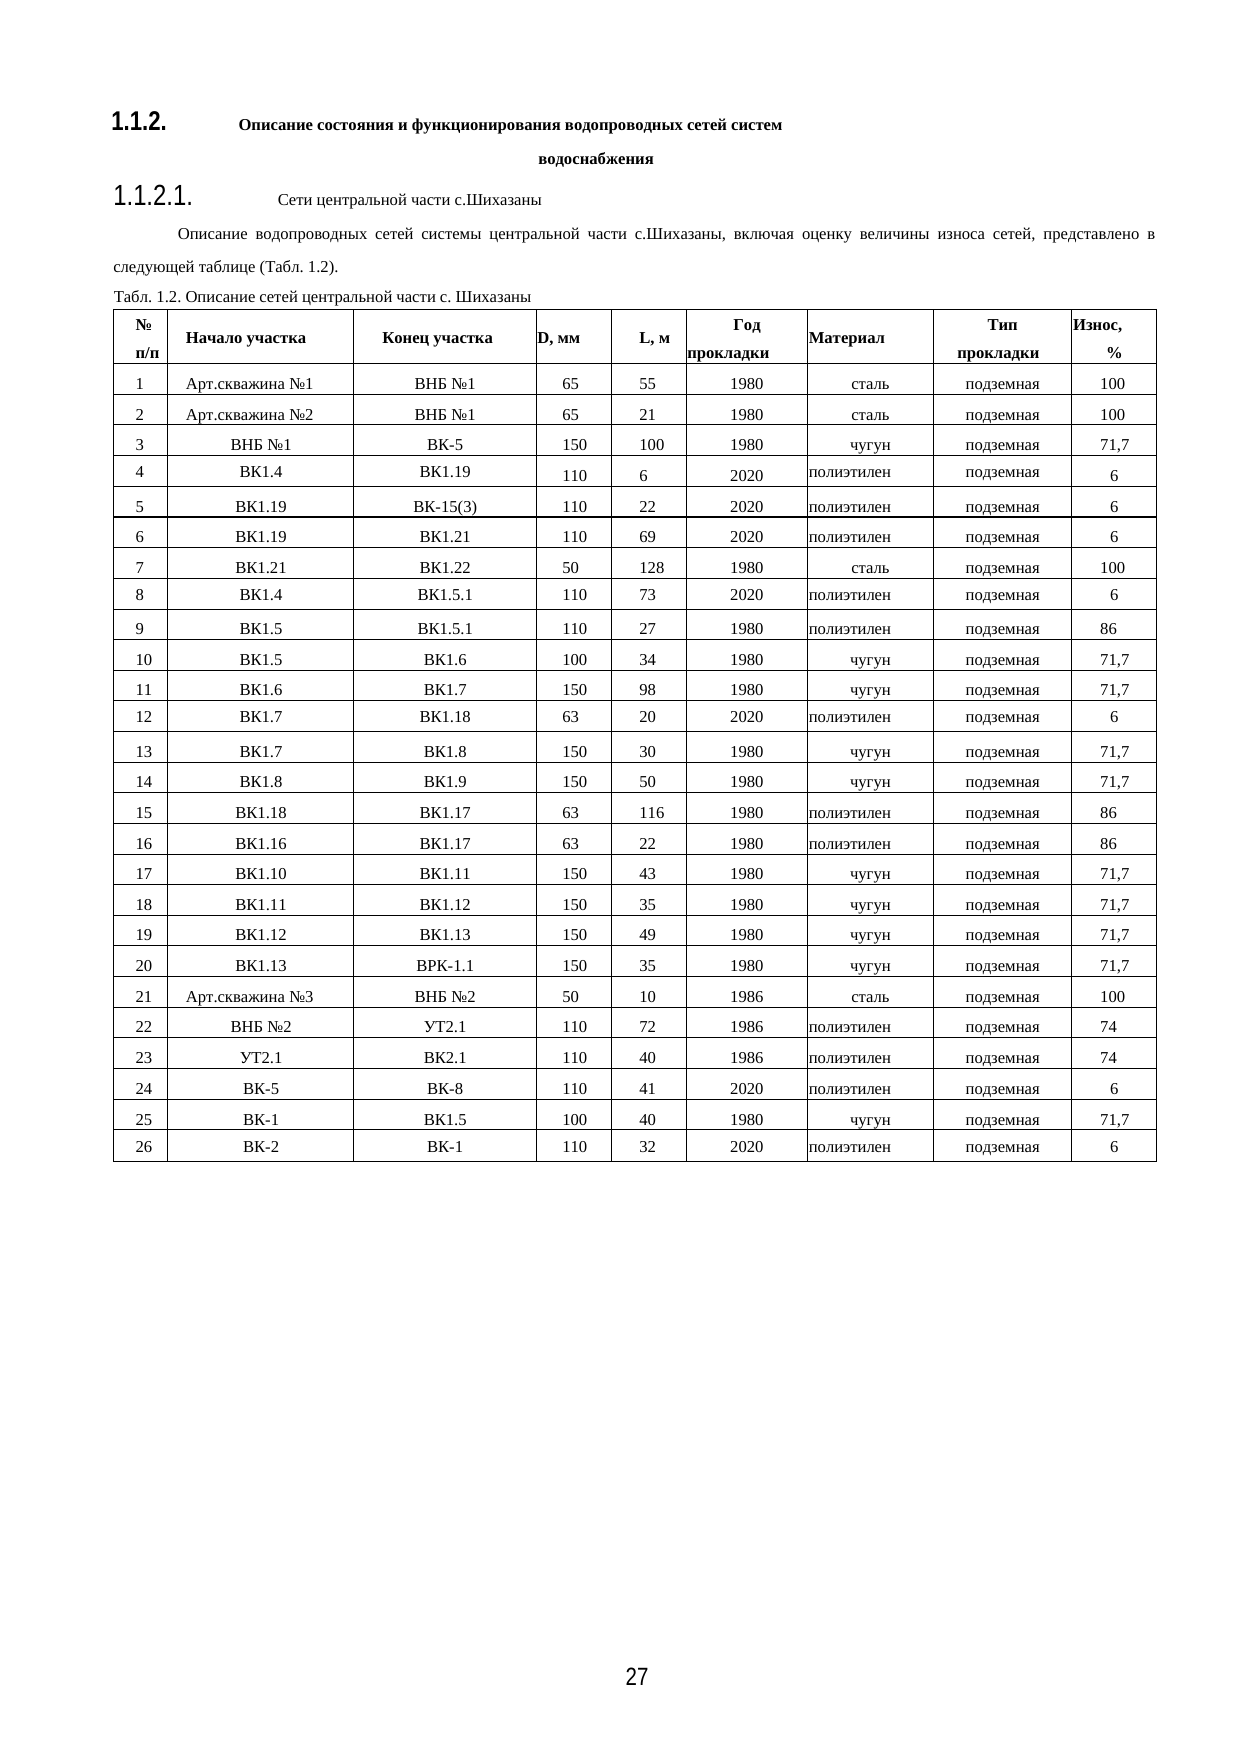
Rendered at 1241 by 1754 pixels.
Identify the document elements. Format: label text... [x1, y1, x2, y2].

table_cell 100 [1072, 548, 1156, 577]
table_cell 110 [537, 1038, 611, 1068]
table_cell 1980 [687, 671, 807, 700]
table_cell 2 [114, 395, 167, 424]
table_cell ВК1.11 [168, 885, 353, 915]
table_cell чугун [808, 640, 933, 669]
table_cell ВК-15(3) [354, 487, 536, 516]
table_cell 21 [114, 977, 167, 1007]
table_cell 1980 [687, 885, 807, 915]
table_cell 1980 [687, 364, 807, 394]
table_cell 14 [114, 763, 167, 792]
table_cell 110 [537, 579, 611, 608]
table_cell 2020 [687, 456, 807, 486]
table_cell 100 [537, 1100, 611, 1129]
table_cell 5 [114, 487, 167, 516]
list Сети центральной части с.Шихазаны [113, 182, 1157, 211]
table_cell подземная [934, 701, 1071, 731]
table_cell 19 [114, 916, 167, 945]
table_cell 49 [612, 916, 686, 945]
table_cell 1980 [687, 395, 807, 424]
table_cell сталь [808, 548, 933, 577]
table_cell 6 [114, 518, 167, 547]
table_cell сталь [808, 977, 933, 1007]
table_cell ВК1.17 [354, 824, 536, 854]
table_cell полиэтилен [808, 1130, 933, 1161]
table_cell ВК1.6 [168, 671, 353, 700]
table_cell полиэтилен [808, 579, 933, 608]
table_cell 110 [537, 1008, 611, 1037]
table_cell 63 [537, 793, 611, 823]
table_cell полиэтилен [808, 701, 933, 731]
table_cell ВК1.18 [354, 701, 536, 731]
table_cell 1986 [687, 977, 807, 1007]
table_cell 9 [114, 610, 167, 639]
table_cell подземная [934, 518, 1071, 547]
table_cell ВРК-1.1 [354, 946, 536, 976]
table_cell Арт.скважина №3 [168, 977, 353, 1007]
table_cell ВК1.8 [168, 763, 353, 792]
table_cell ВК1.10 [168, 855, 353, 884]
table_cell 86 [1072, 824, 1156, 854]
table_cell ВК-1 [354, 1130, 536, 1161]
table_cell 100 [1072, 395, 1156, 424]
table_cell 43 [612, 855, 686, 884]
table_cell ВК1.5 [168, 610, 353, 639]
table_cell чугун [808, 671, 933, 700]
table_cell 16 [114, 824, 167, 854]
table_cell 86 [1072, 793, 1156, 823]
table_cell 1980 [687, 855, 807, 884]
table_cell подземная [934, 1008, 1071, 1037]
text Описание водопроводных сетей системы центральной части с.Шихазаны, включая оценку величины износа сетей, представлено в следующей таблице (Табл. 1.2). [113, 213, 1157, 279]
table_cell 1980 [687, 793, 807, 823]
table_cell ВК1.7 [168, 732, 353, 762]
table_cell 10 [114, 640, 167, 669]
table_cell 6 [1072, 518, 1156, 547]
table_cell подземная [934, 916, 1071, 945]
table_cell 2020 [687, 487, 807, 516]
table_cell 73 [612, 579, 686, 608]
table_cell 6 [1072, 701, 1156, 731]
table_cell чугун [808, 425, 933, 455]
table_cell 2020 [687, 1130, 807, 1161]
table_cell 8 [114, 579, 167, 608]
table_cell чугун [808, 885, 933, 915]
table_cell 100 [612, 425, 686, 455]
table_cell 32 [612, 1130, 686, 1161]
table_cell ВНБ №1 [354, 395, 536, 424]
table_cell 50 [612, 763, 686, 792]
table_cell 10 [612, 977, 686, 1007]
table_cell полиэтилен [808, 456, 933, 486]
table_cell чугун [808, 946, 933, 976]
table_cell 27 [612, 610, 686, 639]
table_cell 26 [114, 1130, 167, 1161]
table_cell 71,7 [1072, 885, 1156, 915]
table_cell 69 [612, 518, 686, 547]
table_cell 150 [537, 425, 611, 455]
table_cell 11 [114, 671, 167, 700]
table_cell ВК1.8 [354, 732, 536, 762]
table_cell 2020 [687, 518, 807, 547]
table_cell 22 [114, 1008, 167, 1037]
table_header D, мм [537, 310, 611, 363]
table_cell 7 [114, 548, 167, 577]
table_cell полиэтилен [808, 518, 933, 547]
table_cell 71,7 [1072, 763, 1156, 792]
table_cell 50 [537, 977, 611, 1007]
table_cell 1980 [687, 610, 807, 639]
table_cell ВК-1 [168, 1100, 353, 1129]
table_cell ВК-2 [168, 1130, 353, 1161]
table_cell 34 [612, 640, 686, 669]
table_cell ВК1.7 [354, 671, 536, 700]
table_cell 71,7 [1072, 732, 1156, 762]
table_cell подземная [934, 824, 1071, 854]
table_cell подземная [934, 763, 1071, 792]
table_cell 110 [537, 518, 611, 547]
table_cell ВК1.19 [168, 487, 353, 516]
table_cell сталь [808, 364, 933, 394]
table_cell подземная [934, 732, 1071, 762]
table_cell 1980 [687, 824, 807, 854]
table_cell 23 [114, 1038, 167, 1068]
table_cell подземная [934, 1100, 1071, 1129]
table_cell УТ2.1 [354, 1008, 536, 1037]
table_cell подземная [934, 364, 1071, 394]
table_cell полиэтилен [808, 824, 933, 854]
table_cell 6 [1072, 579, 1156, 608]
table_cell 6 [1072, 487, 1156, 516]
table_cell ВК1.6 [354, 640, 536, 669]
table_cell подземная [934, 946, 1071, 976]
table_cell 150 [537, 946, 611, 976]
table_cell 15 [114, 793, 167, 823]
text Табл. 1.2. Описание сетей центральной части с. Шихазаны [113, 279, 1156, 309]
table_cell Арт.скважина №2 [168, 395, 353, 424]
table_cell 74 [1072, 1008, 1156, 1037]
table_cell сталь [808, 395, 933, 424]
table_cell чугун [808, 855, 933, 884]
table_cell 110 [537, 456, 611, 486]
table_cell ВК1.7 [168, 701, 353, 731]
table_cell ВК1.17 [354, 793, 536, 823]
table_cell 74 [1072, 1038, 1156, 1068]
table_cell 1980 [687, 548, 807, 577]
table_cell 4 [114, 456, 167, 486]
table_cell 1980 [687, 732, 807, 762]
table_cell подземная [934, 671, 1071, 700]
table_cell 2020 [687, 579, 807, 608]
table_cell УТ2.1 [168, 1038, 353, 1068]
table_cell подземная [934, 579, 1071, 608]
table_cell ВК1.16 [168, 824, 353, 854]
table_cell 12 [114, 701, 167, 731]
table_cell 18 [114, 885, 167, 915]
table_cell 20 [612, 701, 686, 731]
table_cell ВК1.18 [168, 793, 353, 823]
table_cell ВК1.4 [168, 456, 353, 486]
table_cell 22 [612, 824, 686, 854]
table_cell 150 [537, 763, 611, 792]
table_cell 6 [1072, 456, 1156, 486]
table_cell полиэтилен [808, 1069, 933, 1099]
table_cell ВК1.9 [354, 763, 536, 792]
table_header Год прокладки [687, 310, 807, 363]
text водоснабжения [538, 143, 1157, 170]
table_header Тип прокладки [934, 310, 1071, 363]
table_cell 1980 [687, 916, 807, 945]
table_cell подземная [934, 977, 1071, 1007]
table_cell ВК1.5 [354, 1100, 536, 1129]
table_cell 150 [537, 885, 611, 915]
table_cell ВНБ №1 [354, 364, 536, 394]
table_cell полиэтилен [808, 793, 933, 823]
table_cell подземная [934, 610, 1071, 639]
table_cell ВК1.21 [354, 518, 536, 547]
table_cell Арт.скважина №1 [168, 364, 353, 394]
table_header Износ, % [1072, 310, 1156, 363]
table_cell 71,7 [1072, 946, 1156, 976]
table_cell 65 [537, 395, 611, 424]
table_cell 116 [612, 793, 686, 823]
table_cell 1986 [687, 1008, 807, 1037]
table_cell 100 [1072, 364, 1156, 394]
table_cell ВК2.1 [354, 1038, 536, 1068]
table_cell 110 [537, 1069, 611, 1099]
table_cell подземная [934, 885, 1071, 915]
table_cell 71,7 [1072, 855, 1156, 884]
table_cell ВК-5 [168, 1069, 353, 1099]
table_cell 30 [612, 732, 686, 762]
table_cell ВК1.5 [168, 640, 353, 669]
table_cell полиэтилен [808, 1008, 933, 1037]
table_cell 35 [612, 946, 686, 976]
table_cell чугун [808, 763, 933, 792]
table_header Материал [808, 310, 933, 363]
table_cell 71,7 [1072, 425, 1156, 455]
table_cell полиэтилен [808, 1038, 933, 1068]
table_cell чугун [808, 916, 933, 945]
table_cell ВК1.19 [354, 456, 536, 486]
table_cell 25 [114, 1100, 167, 1129]
table_cell 71,7 [1072, 671, 1156, 700]
table_cell 3 [114, 425, 167, 455]
table_cell 17 [114, 855, 167, 884]
table_cell ВК1.11 [354, 855, 536, 884]
table_cell ВК1.22 [354, 548, 536, 577]
table_cell подземная [934, 1130, 1071, 1161]
table_cell подземная [934, 1069, 1071, 1099]
table_cell 65 [537, 364, 611, 394]
table_header Конец участка [354, 310, 536, 363]
table_cell 100 [537, 640, 611, 669]
table_cell ВНБ №1 [168, 425, 353, 455]
table_cell 71,7 [1072, 640, 1156, 669]
table_cell ВК1.13 [354, 916, 536, 945]
table_cell 98 [612, 671, 686, 700]
table_cell 110 [537, 1130, 611, 1161]
table_cell 2020 [687, 1069, 807, 1099]
table_cell 71,7 [1072, 916, 1156, 945]
table_cell подземная [934, 548, 1071, 577]
table_cell подземная [934, 487, 1071, 516]
table_cell 6 [612, 456, 686, 486]
table_cell ВК1.5.1 [354, 579, 536, 608]
table_cell чугун [808, 732, 933, 762]
table_cell подземная [934, 640, 1071, 669]
table_cell 1986 [687, 1038, 807, 1068]
table_header № п/п [114, 310, 167, 363]
table_cell 41 [612, 1069, 686, 1099]
table_cell 55 [612, 364, 686, 394]
table_cell подземная [934, 425, 1071, 455]
table_cell подземная [934, 1038, 1071, 1068]
table_cell 86 [1072, 610, 1156, 639]
table_cell 21 [612, 395, 686, 424]
table_cell ВК1.12 [354, 885, 536, 915]
table_cell чугун [808, 1100, 933, 1129]
table_cell 63 [537, 701, 611, 731]
table_cell подземная [934, 855, 1071, 884]
table_cell полиэтилен [808, 487, 933, 516]
table_header Начало участка [168, 310, 353, 363]
table_cell ВК1.21 [168, 548, 353, 577]
table_cell 6 [1072, 1130, 1156, 1161]
table_cell полиэтилен [808, 610, 933, 639]
table_cell ВК1.5.1 [354, 610, 536, 639]
table_cell ВК1.13 [168, 946, 353, 976]
table_cell ВК1.4 [168, 579, 353, 608]
table_cell 1980 [687, 640, 807, 669]
table_cell 1980 [687, 1100, 807, 1129]
table_cell 128 [612, 548, 686, 577]
table_cell 1980 [687, 425, 807, 455]
table_cell подземная [934, 793, 1071, 823]
table_cell ВК-5 [354, 425, 536, 455]
table_cell 63 [537, 824, 611, 854]
table_cell ВНБ №2 [168, 1008, 353, 1037]
table_cell 40 [612, 1100, 686, 1129]
table_cell 35 [612, 885, 686, 915]
table_header L, м [612, 310, 686, 363]
table_cell ВК1.19 [168, 518, 353, 547]
table_cell 40 [612, 1038, 686, 1068]
table_cell подземная [934, 395, 1071, 424]
table_cell 110 [537, 487, 611, 516]
table_cell 72 [612, 1008, 686, 1037]
table_cell 150 [537, 732, 611, 762]
table_cell 71,7 [1072, 1100, 1156, 1129]
table_cell 6 [1072, 1069, 1156, 1099]
table_cell ВНБ №2 [354, 977, 536, 1007]
table_cell 13 [114, 732, 167, 762]
table_cell 22 [612, 487, 686, 516]
table_cell 1980 [687, 763, 807, 792]
table_cell 150 [537, 671, 611, 700]
table_cell подземная [934, 456, 1071, 486]
table_cell 50 [537, 548, 611, 577]
table_cell ВК-8 [354, 1069, 536, 1099]
table_cell 20 [114, 946, 167, 976]
table_cell 150 [537, 916, 611, 945]
table_cell 110 [537, 610, 611, 639]
table_cell 150 [537, 855, 611, 884]
table_cell 1 [114, 364, 167, 394]
table_cell 24 [114, 1069, 167, 1099]
table_cell 2020 [687, 701, 807, 731]
table_cell 1980 [687, 946, 807, 976]
list Описание состояния и функционирования водопроводных сетей систем [111, 109, 1157, 136]
table_cell ВК1.12 [168, 916, 353, 945]
table_cell 100 [1072, 977, 1156, 1007]
